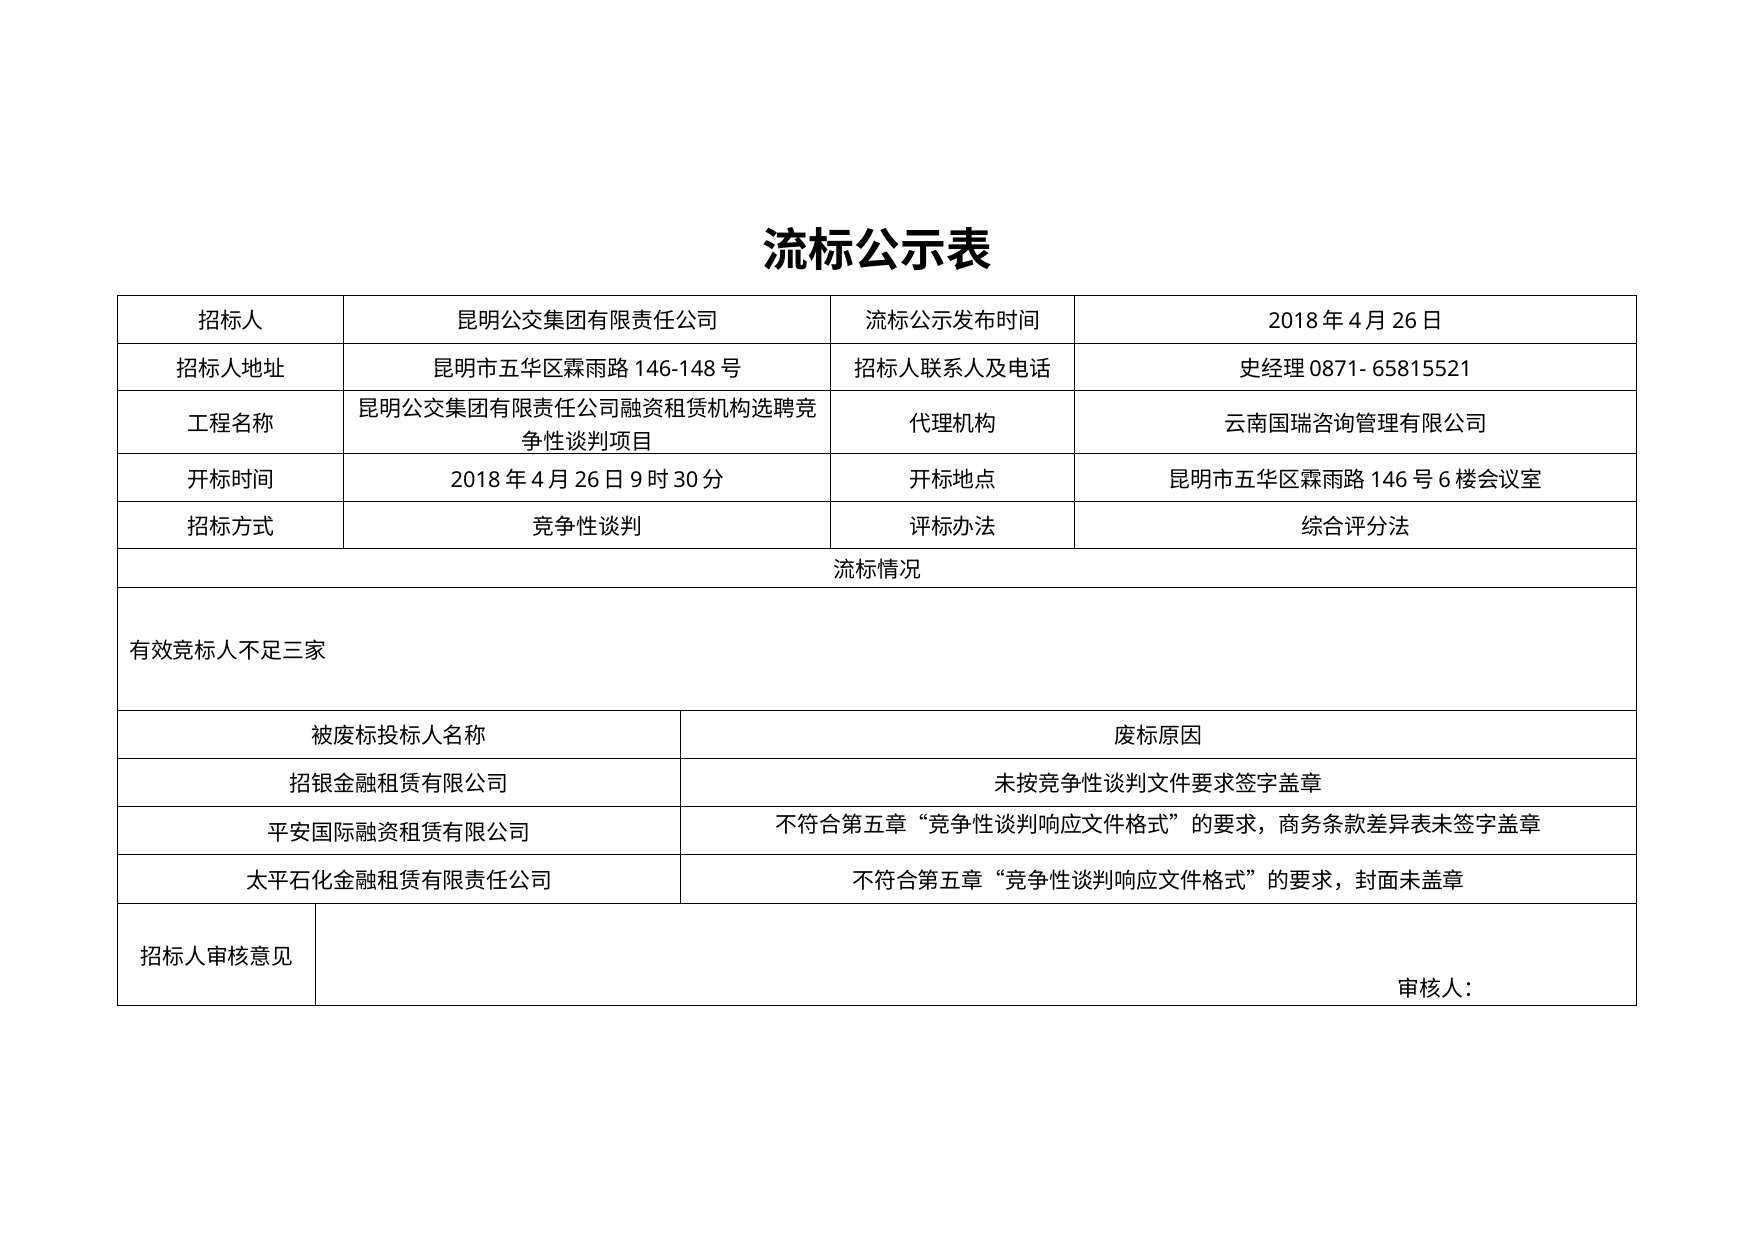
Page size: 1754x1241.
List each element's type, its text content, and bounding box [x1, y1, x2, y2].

table_cell 被废标投标人名称 [118, 711, 680, 757]
table_cell 招标人联系人及电话 [831, 344, 1074, 390]
table_cell 开标时间 [118, 454, 343, 501]
table_cell 史经理0871- 65815521 [1075, 344, 1636, 390]
text 流标公示表 [150, 198, 1604, 295]
table_cell 竞争性谈判 [344, 502, 830, 548]
table_header 流标公示发布时间 [831, 296, 1074, 342]
table_cell 云南国瑞咨询管理有限公司 [1075, 391, 1636, 453]
table_cell 流标情况 [118, 549, 1636, 587]
table_cell 招标人审核意见 [118, 904, 315, 1005]
table_cell 评标办法 [831, 502, 1074, 548]
table_cell 开标地点 [831, 454, 1074, 501]
table_cell 审核人： [316, 904, 1636, 1005]
table_cell 昆明公交集团有限责任公司融资租赁机构选聘竞争性谈判项目 [344, 391, 830, 453]
table_cell 昆明市五华区霖雨路146号6楼会议室 [1075, 454, 1636, 501]
table_cell 太平石化金融租赁有限责任公司 [118, 855, 680, 903]
table_cell 不符合第五章“竞争性谈判响应文件格式”的要求，封面未盖章 [681, 855, 1636, 903]
table_header 招标人 [118, 296, 343, 342]
table_cell 招标方式 [118, 502, 343, 548]
table_cell 未按竞争性谈判文件要求签字盖章 [681, 759, 1636, 806]
table_cell 有效竞标人不足三家 [118, 588, 1636, 710]
table_cell 招银金融租赁有限公司 [118, 759, 680, 806]
table_cell 2018年4月26日9时30分 [344, 454, 830, 501]
table_cell 平安国际融资租赁有限公司 [118, 807, 680, 854]
table_cell 代理机构 [831, 391, 1074, 453]
table_cell 综合评分法 [1075, 502, 1636, 548]
table_header 2018年4月26日 [1075, 296, 1636, 342]
table_cell 废标原因 [681, 711, 1636, 757]
table_cell 招标人地址 [118, 344, 343, 390]
table_cell 不符合第五章“竞争性谈判响应文件格式”的要求，商务条款差异表未签字盖章 [681, 807, 1636, 854]
table_cell 工程名称 [118, 391, 343, 453]
table_header 昆明公交集团有限责任公司 [344, 296, 830, 342]
table_cell 昆明市五华区霖雨路146-148号 [344, 344, 830, 390]
